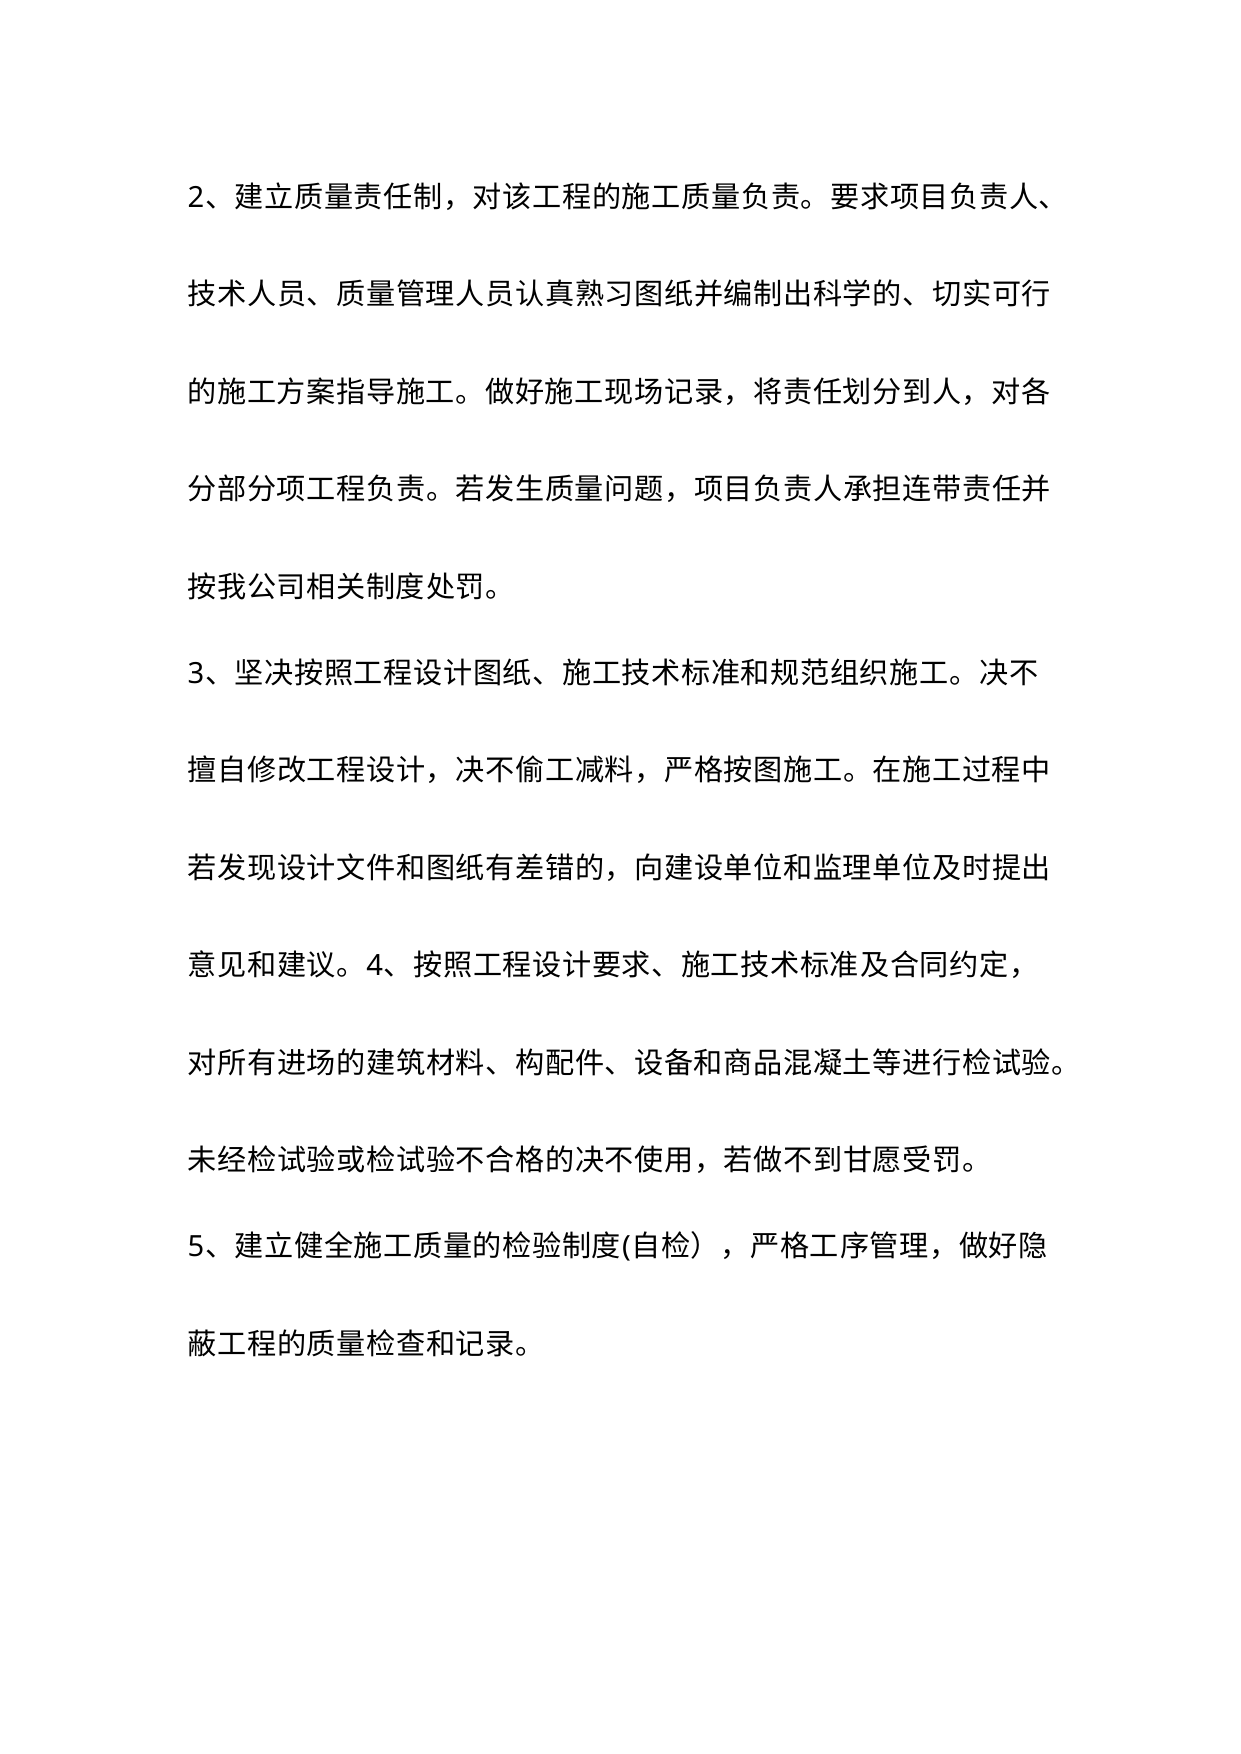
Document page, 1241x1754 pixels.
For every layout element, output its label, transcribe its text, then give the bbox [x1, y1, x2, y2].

text 2、建立质量责任制，对该工程的施工质量负责。要求项目负责人、技术人员、质量管理人员认真熟习图纸并编制出科学的、切实可行的施工方案指导施工。做好施工现场记录，将责任划分到人，对各分部分项工程负责。若发生质量问题，项目负责人承担连带责任并按我公司相关制度处罚。 [187, 162, 1053, 617]
text 3、坚决按照工程设计图纸、施工技术标准和规范组织施工。决不擅自修改工程设计，决不偷工减料，严格按图施工。在施工过程中若发现设计文件和图纸有差错的，向建设单位和监理单位及时提出意见和建议。4、按照工程设计要求、施工技术标准及合同约定，对所有进场的建筑材料、构配件、设备和商品混凝土等进行检试验。未经检试验或检试验不合格的决不使用，若做不到甘愿受罚。 [187, 638, 1053, 1191]
text 5、建立健全施工质量的检验制度(自检），严格工序管理，做好隐蔽工程的质量检查和记录。 [187, 1212, 1053, 1374]
